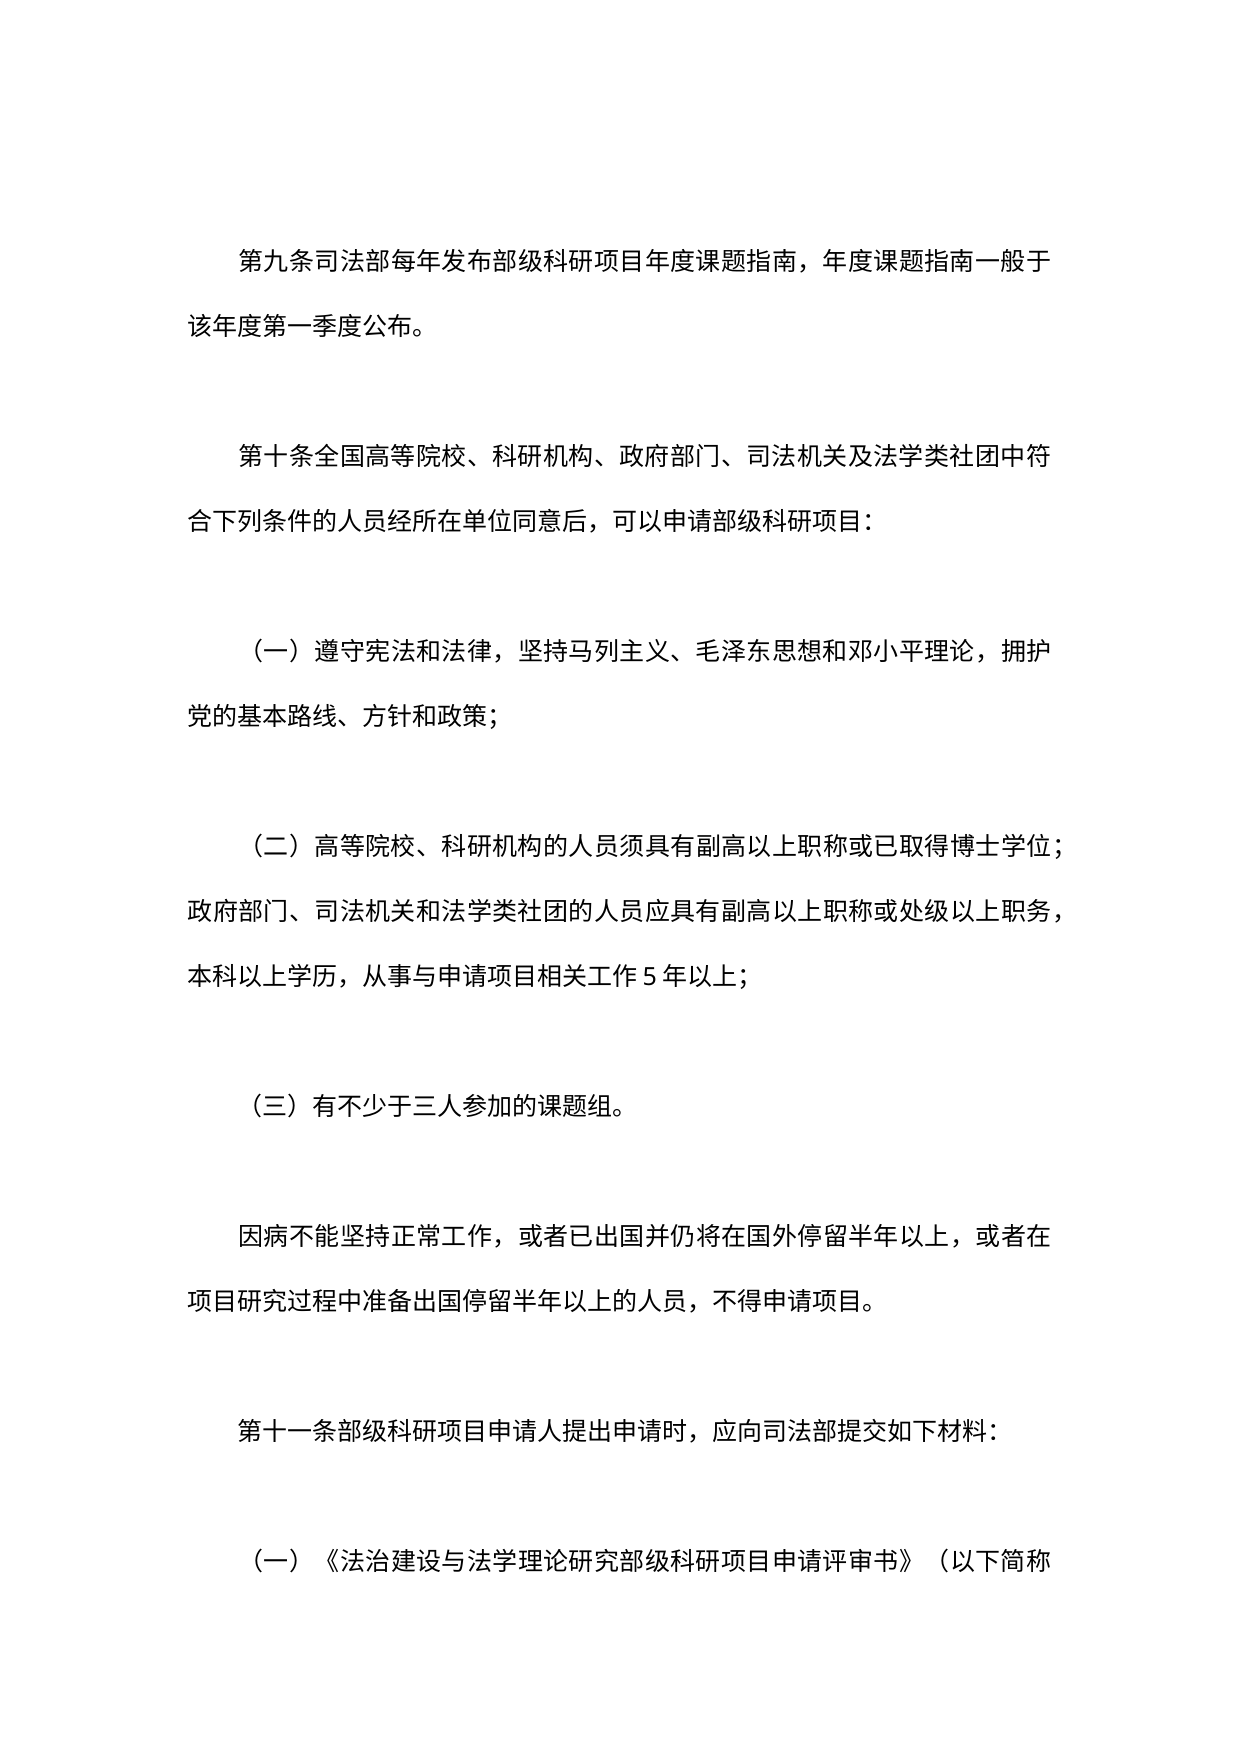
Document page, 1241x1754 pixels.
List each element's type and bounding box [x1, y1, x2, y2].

text [187, 162, 1053, 1592]
